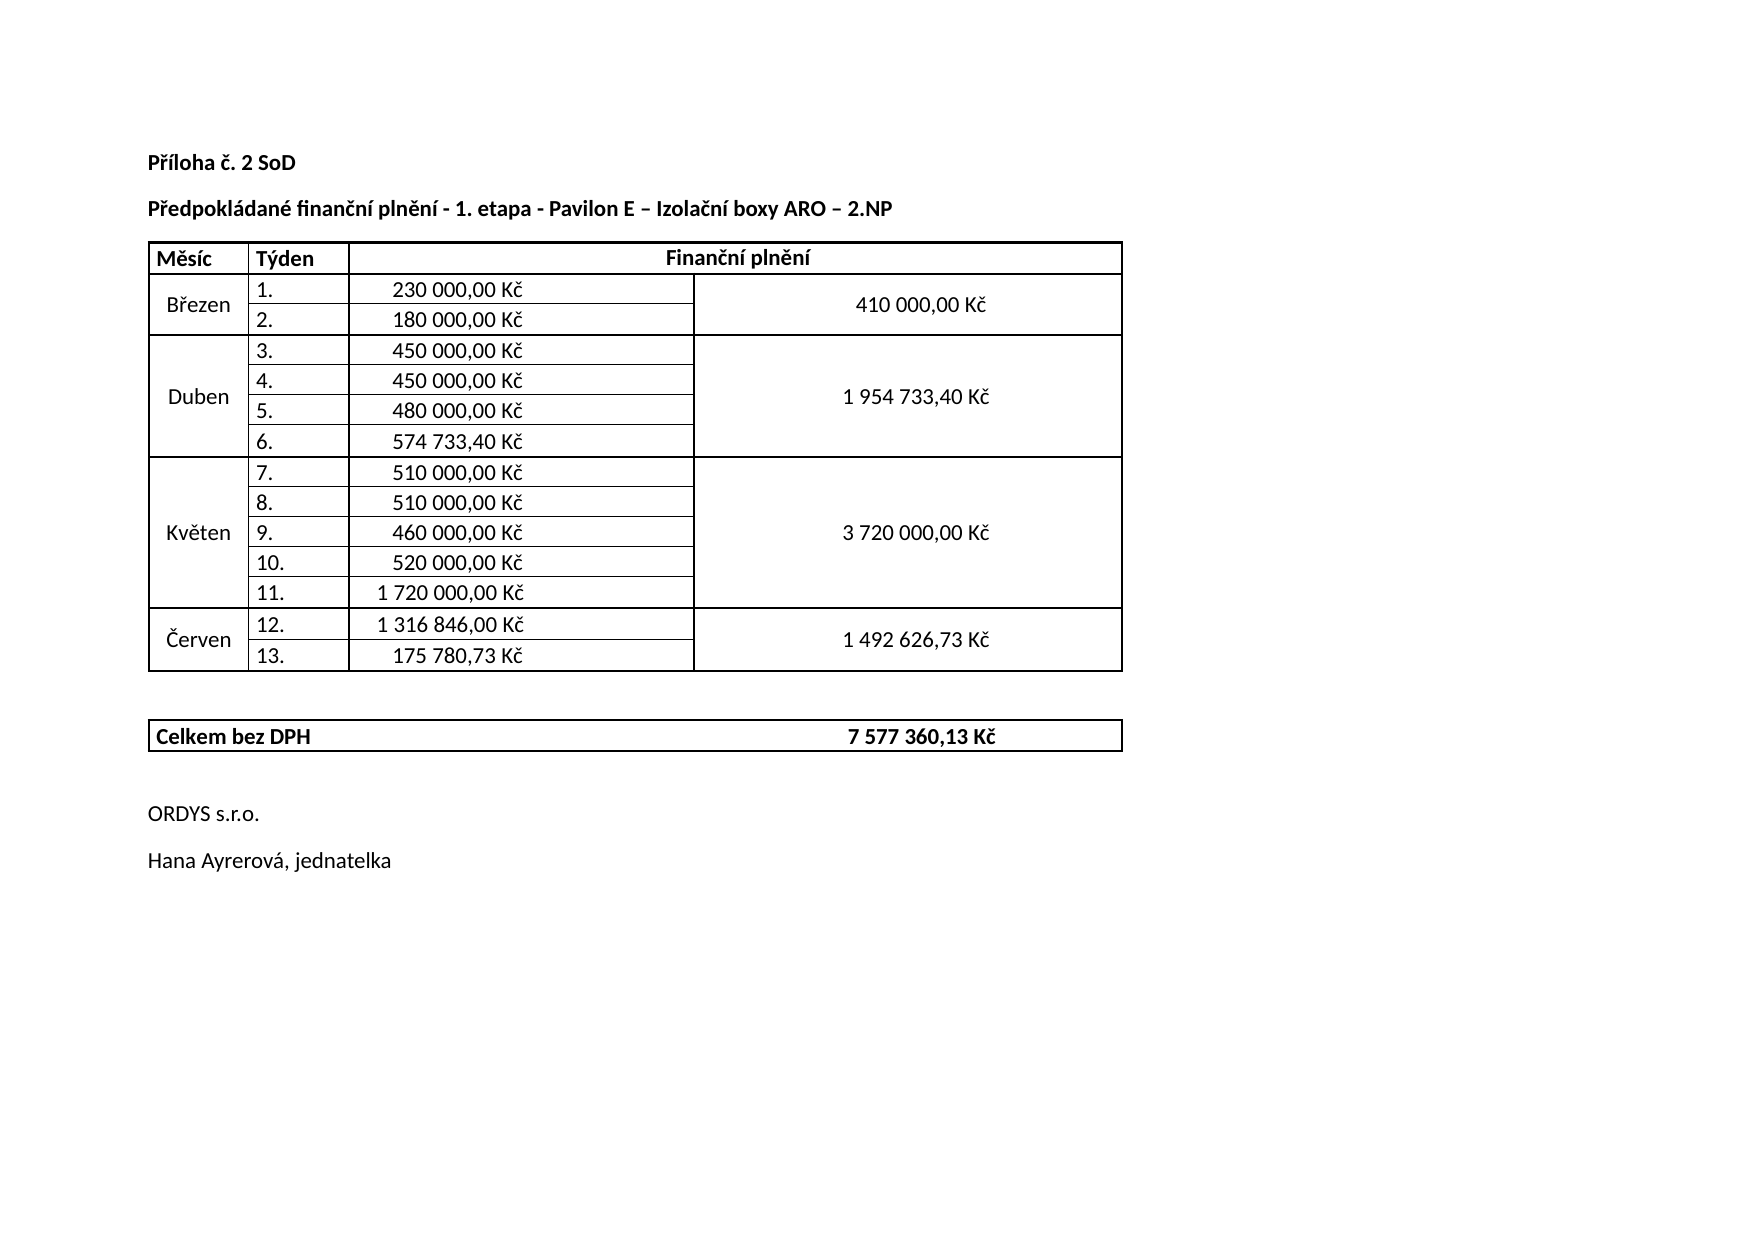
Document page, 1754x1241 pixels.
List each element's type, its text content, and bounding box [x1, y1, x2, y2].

table_header 7 577 360,13 Kč [382, 721, 1121, 750]
table_cell 410 000,00 Kč [695, 275, 1121, 334]
table_cell 7. [249, 458, 348, 486]
table_cell 6. [249, 425, 348, 456]
table_cell 3 720 000,00 Kč [695, 458, 1121, 607]
table_cell 520 000,00 Kč [350, 547, 693, 576]
table_cell 4. [249, 365, 348, 394]
text ORDYS s.r.o. [148, 799, 1606, 827]
table_cell 10. [249, 547, 348, 576]
table_cell 12. [249, 609, 348, 638]
table_cell 13. [249, 640, 348, 670]
table_cell 510 000,00 Kč [350, 458, 693, 486]
table_cell 450 000,00 Kč [350, 336, 693, 364]
table_cell 175 780,73 Kč [350, 640, 693, 670]
table_cell Duben [150, 336, 248, 456]
table_cell 2. [249, 304, 348, 334]
table_cell Březen [150, 275, 248, 334]
table_cell 450 000,00 Kč [350, 365, 693, 394]
table_cell Květen [150, 458, 248, 607]
table_header Finanční plnění [350, 244, 1121, 273]
table_cell 180 000,00 Kč [350, 304, 693, 334]
table_cell 8. [249, 487, 348, 516]
table_cell 1. [249, 275, 348, 303]
table_cell 1 720 000,00 Kč [350, 577, 693, 607]
table_header Měsíc [150, 244, 248, 273]
table_cell 460 000,00 Kč [350, 517, 693, 546]
table_cell 11. [249, 577, 348, 607]
table_cell 574 733,40 Kč [350, 425, 693, 456]
table_cell 1 954 733,40 Kč [695, 336, 1121, 456]
table_cell 510 000,00 Kč [350, 487, 693, 516]
table_cell 230 000,00 Kč [350, 275, 693, 303]
text Hana Ayrerová, jednatelka [148, 846, 1606, 874]
table_cell 1 492 626,73 Kč [695, 609, 1121, 670]
table_header Celkem bez DPH [150, 721, 382, 750]
text Předpokládané finanční plnění - 1. etapa - Pavilon E – Izolační boxy ARO – 2.NP [148, 194, 1606, 222]
table_cell 5. [249, 395, 348, 424]
table_cell Červen [150, 609, 248, 670]
table_cell 480 000,00 Kč [350, 395, 693, 424]
table_header Týden [249, 244, 348, 273]
text Příloha č. 2 SoD [148, 148, 1606, 176]
table_cell 9. [249, 517, 348, 546]
table_cell 3. [249, 336, 348, 364]
table_cell 1 316 846,00 Kč [350, 609, 693, 638]
